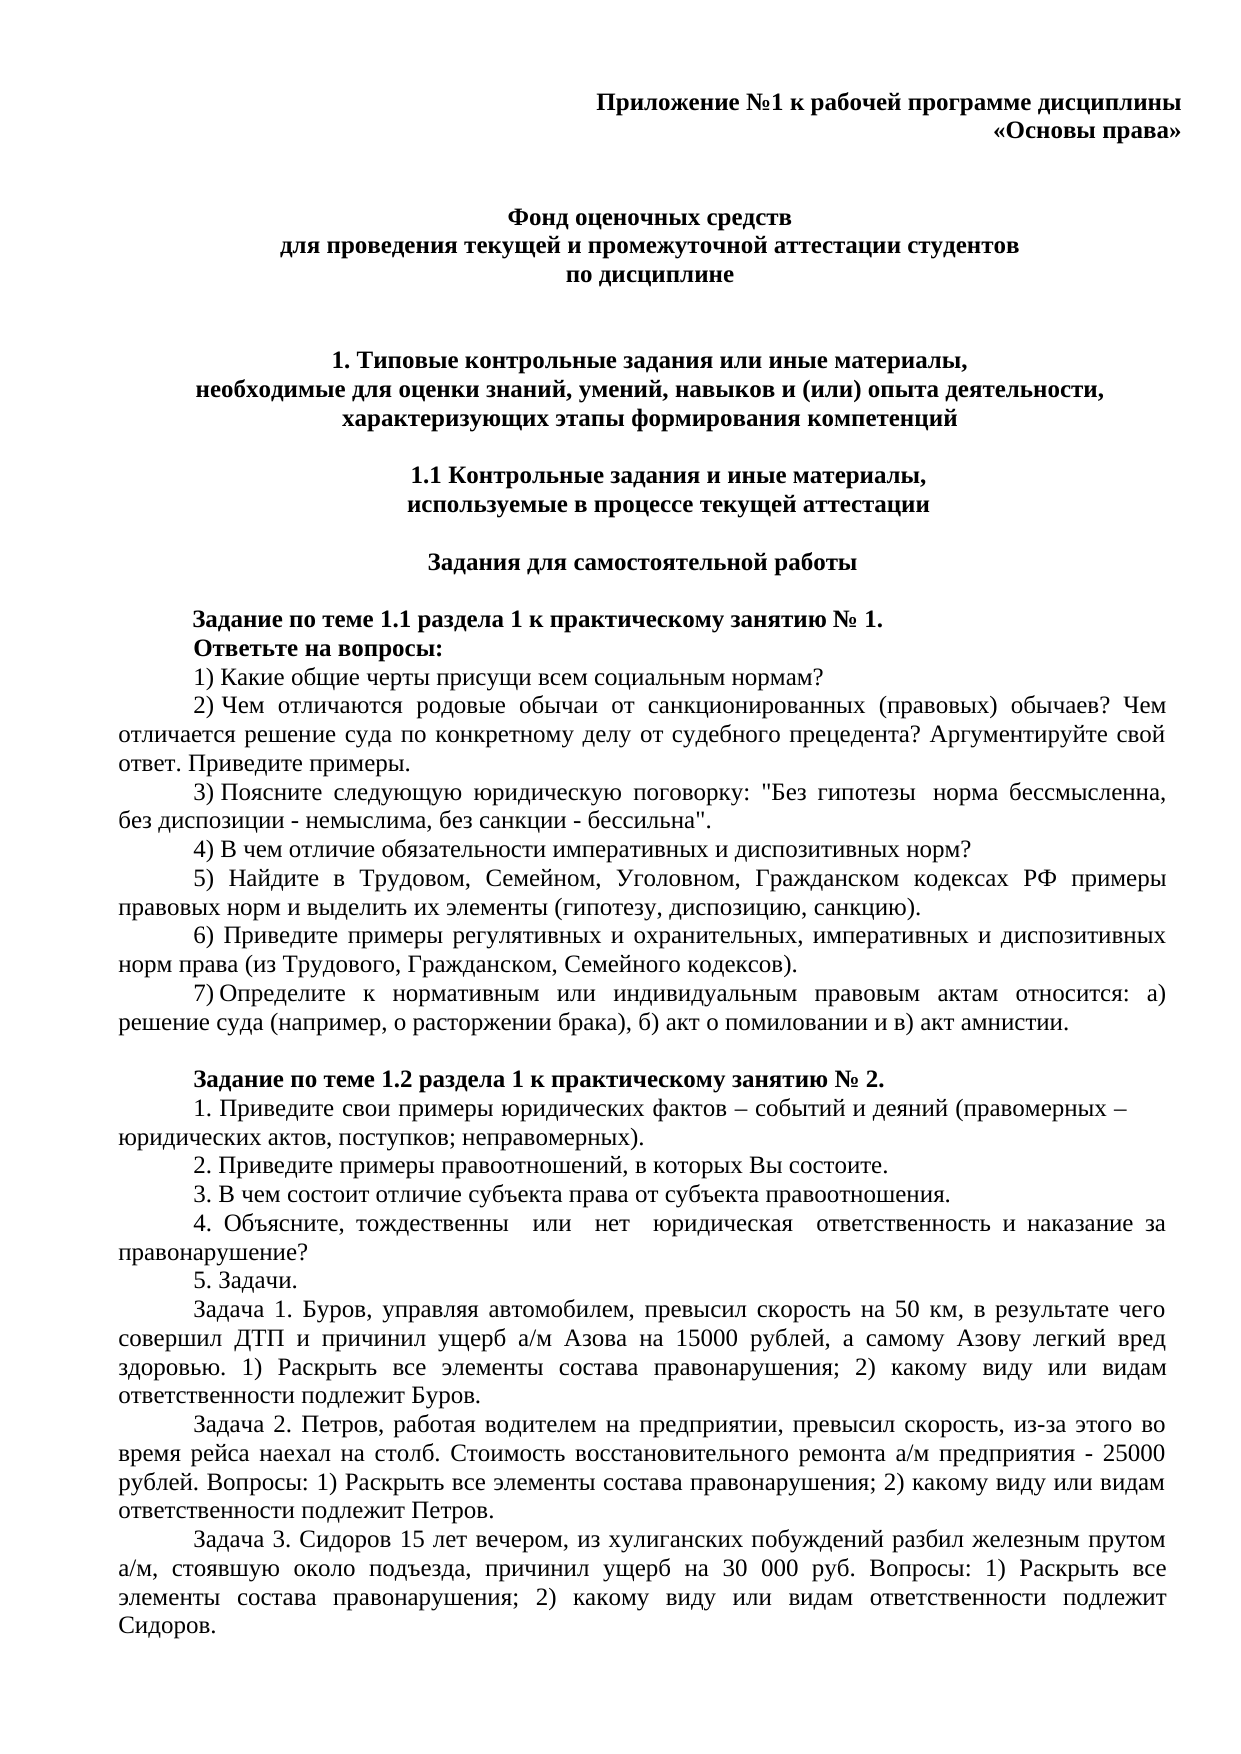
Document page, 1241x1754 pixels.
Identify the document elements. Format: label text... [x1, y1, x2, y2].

list Найдите в Трудовом, Семейном, Уголовном, Гражданском кодексах РФ примеры правовых норм и выделить их элементы (гипотезу, диспозицию, санкцию). [118, 863, 1167, 921]
text характеризующих этапы формирования компетенций [342, 403, 1205, 432]
list Приведите свои примеры юридических фактов – событий и деяний (правомерных – юридических актов, поступков; неправомерных). [118, 1093, 1167, 1151]
text Задание по теме 1.1 раздела 1 к практическому занятию № 1. Ответьте на вопросы: [192, 604, 883, 662]
list Приведите примеры правоотношений, в которых Вы состоите. [193, 1151, 1205, 1179]
text для проведения текущей и промежуточной аттестации студентов по дисциплине [280, 231, 1020, 288]
text Задача 1. Буров, управляя автомобилем, превысил скорость на 50 км, в результате чего совершил ДТП и причинил ущерб а/м Азова на 15000 рублей, а самому Азову легкий вред здоровью. 1) Раскрыть все элементы состава правонарушения; 2) какому виду или видам ответственности подлежит Буров. [118, 1294, 1167, 1409]
text Задание по теме 1.2 раздела 1 к практическому занятию № 2. [193, 1064, 1205, 1093]
list Задачи. [193, 1266, 1205, 1294]
list В чем отличие обязательности императивных и диспозитивных норм? [193, 834, 1205, 863]
list Какие общие черты присущи всем социальным нормам? [193, 662, 1205, 691]
list Приведите примеры регулятивных и охранительных, императивных и диспозитивных норм права (из Трудового, Гражданском, Семейного кодексов). [118, 921, 1167, 978]
text Фонд оценочных средств [279, 202, 1020, 231]
list Объясните, тождественны или нет юридическая ответственность и наказание за правонарушение? [118, 1208, 1167, 1266]
text Приложение №1 к рабочей программе дисциплины [94, 87, 1181, 116]
list Чем отличаются родовые обычаи от санкционированных (правовых) обычаев? Чем отличается решение суда по конкретному делу от судебного прецедента? Аргументируйте свой ответ. Приведите примеры. [118, 691, 1167, 777]
text Задача 2. Петров, работая водителем на предприятии, превысил скорость, из-за этого во время рейса наехал на столб. Стоимость восстановительного ремонта а/м предприятия - 25000 рублей. Вопросы: 1) Раскрыть все элементы состава правонарушения; 2) какому виду или видам ответственности подлежит Петров. [118, 1409, 1167, 1524]
list Контрольные задания и иные материалы, используемые в процессе текущей аттестации [407, 461, 930, 518]
list Определите к нормативным или индивидуальным правовым актам относится: а) решение суда (например, о расторжении брака), б) акт о помиловании и в) акт амнистии. [118, 978, 1167, 1036]
list В чем состоит отличие субъекта права от субъекта правоотношения. [193, 1179, 1205, 1208]
text «Основы права» [94, 116, 1181, 144]
text Задача 3. Сидоров 15 лет вечером, из хулиганских побуждений разбил железным прутом а/м, стоявшую около подъезда, причинил ущерб на 30 000 руб. Вопросы: 1) Раскрыть все элементы состава правонарушения; 2) какому виду или видам ответственности подлежит Сидоров. [118, 1524, 1167, 1639]
text Задания для самостоятельной работы [427, 547, 1205, 576]
list Поясните следующую юридическую поговорку: "Без гипотезы норма бессмысленна, без диспозиции - немыслима, без санкции - бессильна". [118, 777, 1167, 834]
list Типовые контрольные задания или иные материалы, необходимые для оценки знаний, умений, навыков и (или) опыта деятельности, [195, 346, 1104, 403]
